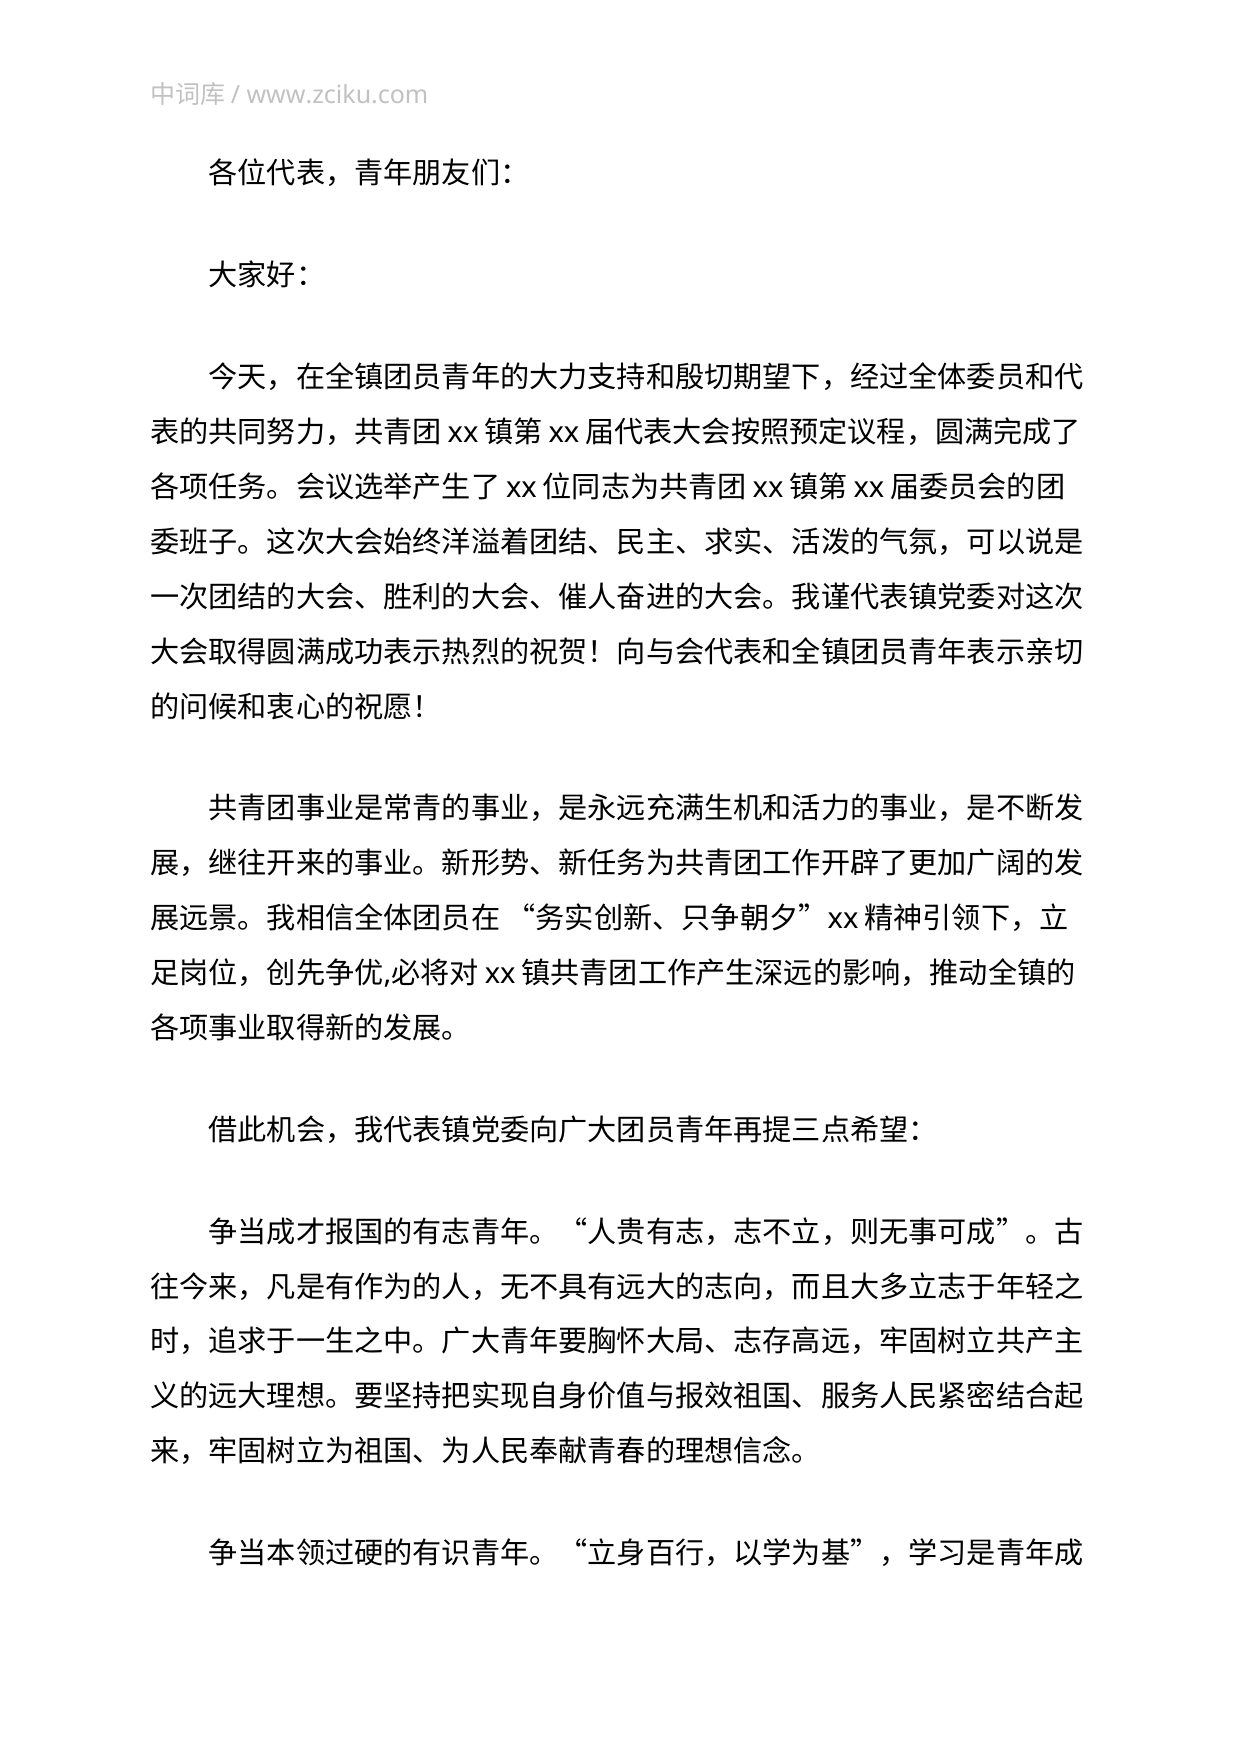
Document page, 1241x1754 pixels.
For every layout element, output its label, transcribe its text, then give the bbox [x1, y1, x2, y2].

text 借此机会，我代表镇党委向广大团员青年再提三点希望： [150, 1106, 1090, 1149]
text 共青团事业是常青的事业，是永远充满生机和活力的事业，是不断发展，继往开来的事业。新形势、新任务为共青团工作开辟了更加广阔的发展远景。我相信全体团员在 “务实创新、只争朝夕”xx精神引领下，立足岗位，创先争优,必将对xx镇共青团工作产生深远的影响，推动全镇的各项事业取得新的发展。 [150, 785, 1090, 1047]
text 大家好： [150, 252, 1090, 294]
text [150, 1529, 1090, 1572]
text 今天，在全镇团员青年的大力支持和殷切期望下，经过全体委员和代表的共同努力，共青团xx镇第xx届代表大会按照预定议程，圆满完成了各项任务。会议选举产生了xx位同志为共青团xx镇第xx届委员会的团委班子。这次大会始终洋溢着团结、民主、求实、活泼的气氛，可以说是一次团结的大会、胜利的大会、催人奋进的大会。我谨代表镇党委对这次大会取得圆满成功表示热烈的祝贺！向与会代表和全镇团员青年表示亲切的问候和衷心的祝愿！ [150, 353, 1090, 725]
text 各位代表，青年朋友们： [150, 150, 1090, 192]
text 争当成才报国的有志青年。“人贵有志，志不立，则无事可成”。古往今来，凡是有作为的人，无不具有远大的志向，而且大多立志于年轻之时，追求于一生之中。广大青年要胸怀大局、志存高远，牢固树立共产主义的远大理想。要坚持把实现自身价值与报效祖国、服务人民紧密结合起来，牢固树立为祖国、为人民奉献青春的理想信念。 [150, 1208, 1090, 1470]
